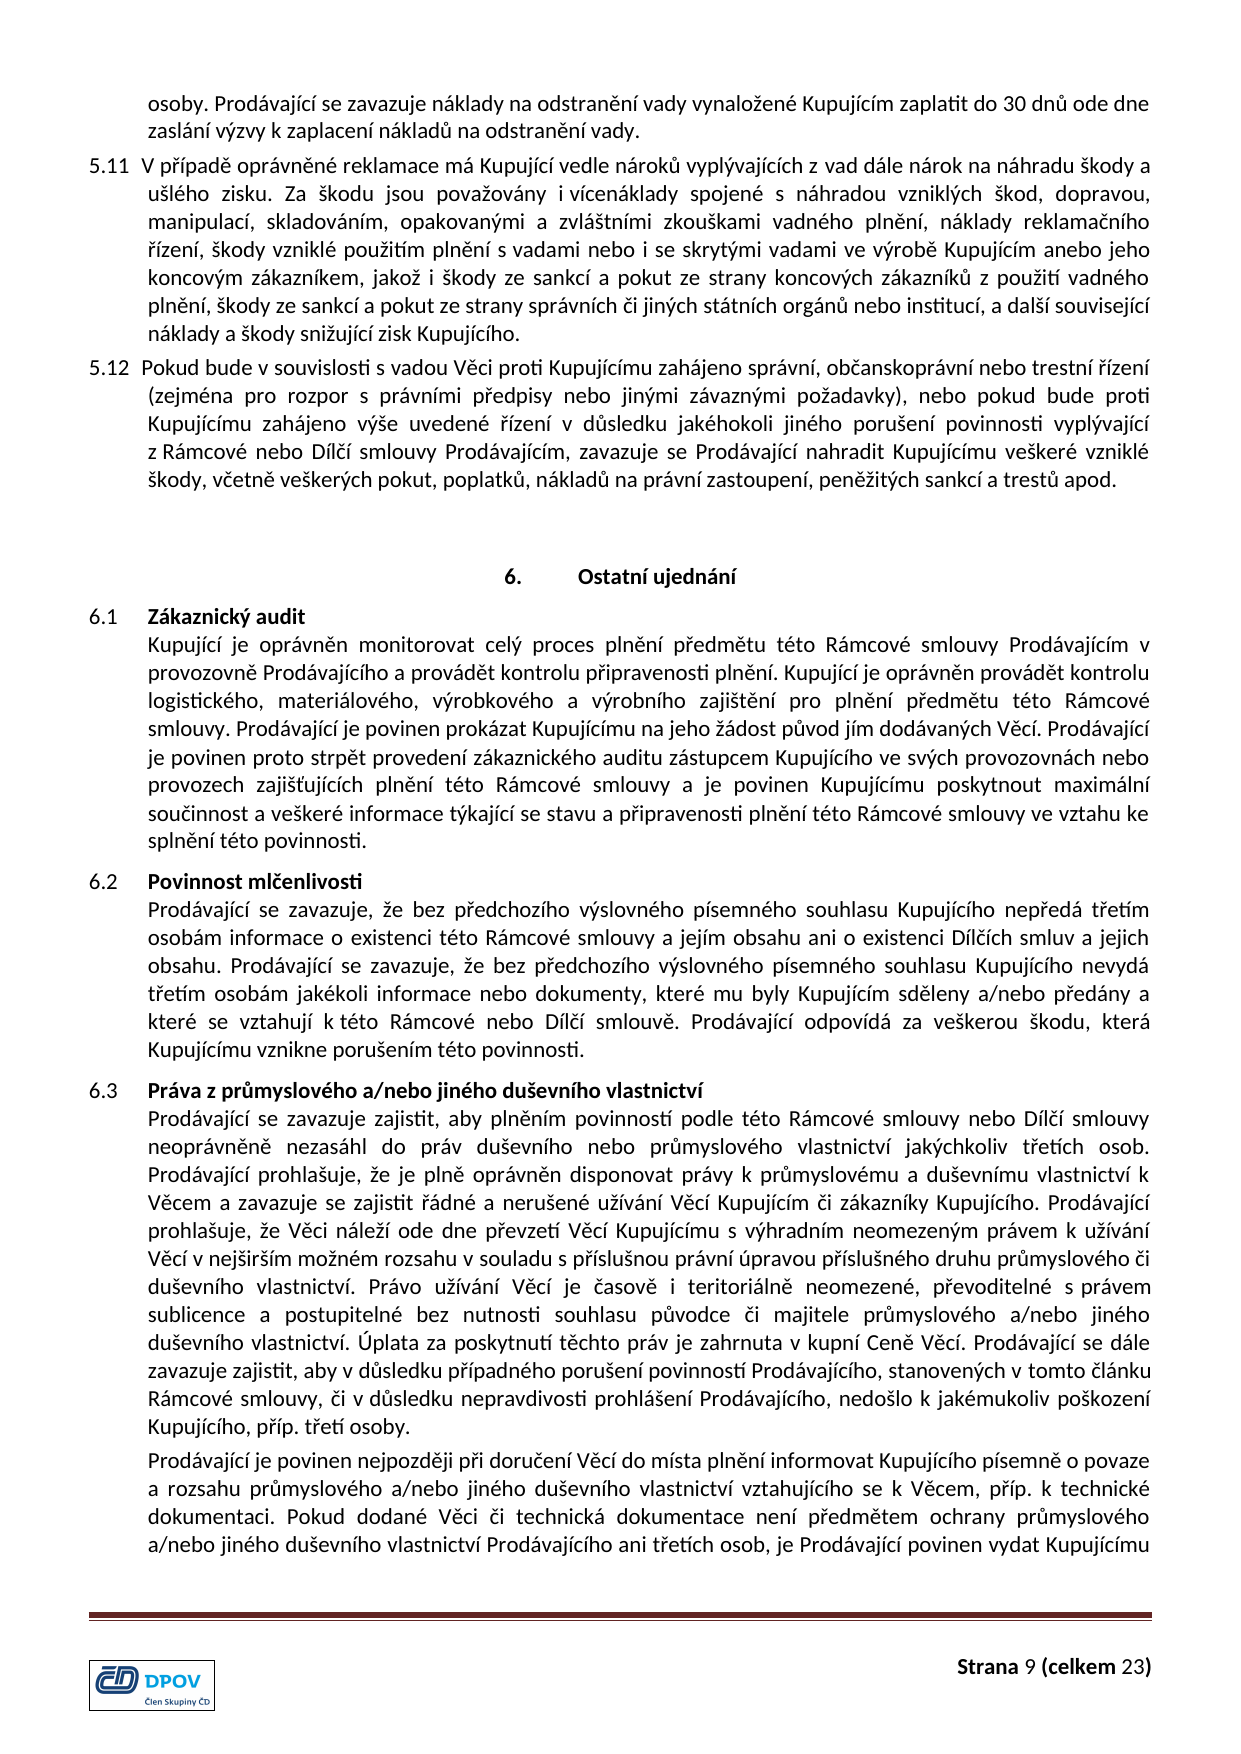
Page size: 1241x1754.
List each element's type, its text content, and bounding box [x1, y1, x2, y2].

list Kupující je oprávněn monitorovat celý proces plnění předmětu této Rámcové smlouvy Prodávajícím v provozovně Prodávajícího a provádět kontrolu připravenosti plnění. Kupující je oprávněn provádět kontrolu logistického, materiálového, výrobkového a výrobního zajištění pro plnění předmětu této Rámcové smlouvy. Prodávající je povinen prokázat Kupujícímu na jeho žádost původ jím dodávaných Věcí. Prodávající je povinen proto strpět provedení zákaznického auditu zástupcem Kupujícího ve svých provozovnách nebo provozech zajišťujících plnění této Rámcové smlouvy a je povinen Kupujícímu poskytnout maximální součinnost a veškeré informace týkající se stavu a připravenosti plnění této Rámcové smlouvy ve vztahu ke splnění této povinnosti. [148, 631, 1152, 855]
list V případě oprávněné reklamace má Kupující vedle nároků vyplývajících z vad dále nárok na náhradu škody a ušlého zisku. Za škodu jsou považovány i vícenáklady spojené s náhradou vzniklých škod, dopravou, manipulací, skladováním, opakovanými a zvláštními zkouškami vadného plnění, náklady reklamačního řízení, škody vzniklé použitím plnění s vadami nebo i se skrytými vadami ve výrobě Kupujícím anebo jeho koncovým zákazníkem, jakož i škody ze sankcí a pokut ze strany koncových zákazníků z použití vadného plnění, škody ze sankcí a pokut ze strany správních či jiných státních orgánů nebo institucí, a další související náklady a škody snižující zisk Kupujícího. [89, 151, 1152, 347]
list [89, 89, 1152, 145]
picture [90, 1661, 214, 1710]
list Povinnost mlčenlivosti [89, 867, 1152, 895]
list Zákaznický audit [89, 602, 1152, 631]
list Prodávající se zavazuje, že bez předchozího výslovného písemného souhlasu Kupujícího nepředá třetím osobám informace o existenci této Rámcové smlouvy a jejím obsahu ani o existenci Dílčích smluv a jejich obsahu. Prodávající se zavazuje, že bez předchozího výslovného písemného souhlasu Kupujícího nevydá třetím osobám jakékoli informace nebo dokumenty, které mu byly Kupujícím sděleny a/nebo předány a které se vztahují k této Rámcové nebo Dílčí smlouvě. Prodávající odpovídá za veškerou škodu, která Kupujícímu vznikne porušením této povinnosti. [148, 895, 1152, 1063]
list Pokud bude v souvislosti s vadou Věci proti Kupujícímu zahájeno správní, občanskoprávní nebo trestní řízení (zejména pro rozpor s právními předpisy nebo jinými závaznými požadavky), nebo pokud bude proti Kupujícímu zahájeno výše uvedené řízení v důsledku jakéhokoli jiného porušení povinnosti vyplývající z Rámcové nebo Dílčí smlouvy Prodávajícím, zavazuje se Prodávající nahradit Kupujícímu veškeré vzniklé škody, včetně veškerých pokut, poplatků, nákladů na právní zastoupení, peněžitých sankcí a trestů apod. [89, 353, 1152, 493]
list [148, 1446, 1152, 1558]
text 6. Ostatní ujednání [89, 562, 1152, 590]
list 6.3 Práva z průmyslového a/nebo jiného duševního vlastnictví [89, 1076, 1152, 1104]
list Prodávající se zavazuje zajistit, aby plněním povinností podle této Rámcové smlouvy nebo Dílčí smlouvy neoprávněně nezasáhl do práv duševního nebo průmyslového vlastnictví jakýchkoliv třetích osob. Prodávající prohlašuje, že je plně oprávněn disponovat právy k průmyslovému a duševnímu vlastnictví k Věcem a zavazuje se zajistit řádné a nerušené užívání Věcí Kupujícím či zákazníky Kupujícího. Prodávající prohlašuje, že Věci náleží ode dne převzetí Věcí Kupujícímu s výhradním neomezeným právem k užívání Věcí v nejširším možném rozsahu v souladu s příslušnou právní úpravou příslušného druhu průmyslového či duševního vlastnictví. Právo užívání Věcí je časově i teritoriálně neomezené, převoditelné s právem sublicence a postupitelné bez nutnosti souhlasu původce či majitele průmyslového a/nebo jiného duševního vlastnictví. Úplata za poskytnutí těchto práv je zahrnuta v kupní Ceně Věcí. Prodávající se dále zavazuje zajistit, aby v důsledku případného porušení povinností Prodávajícího, stanovených v tomto článku Rámcové smlouvy, či v důsledku nepravdivosti prohlášení Prodávajícího, nedošlo k jakémukoliv poškození Kupujícího, příp. třetí osoby. [148, 1104, 1152, 1440]
